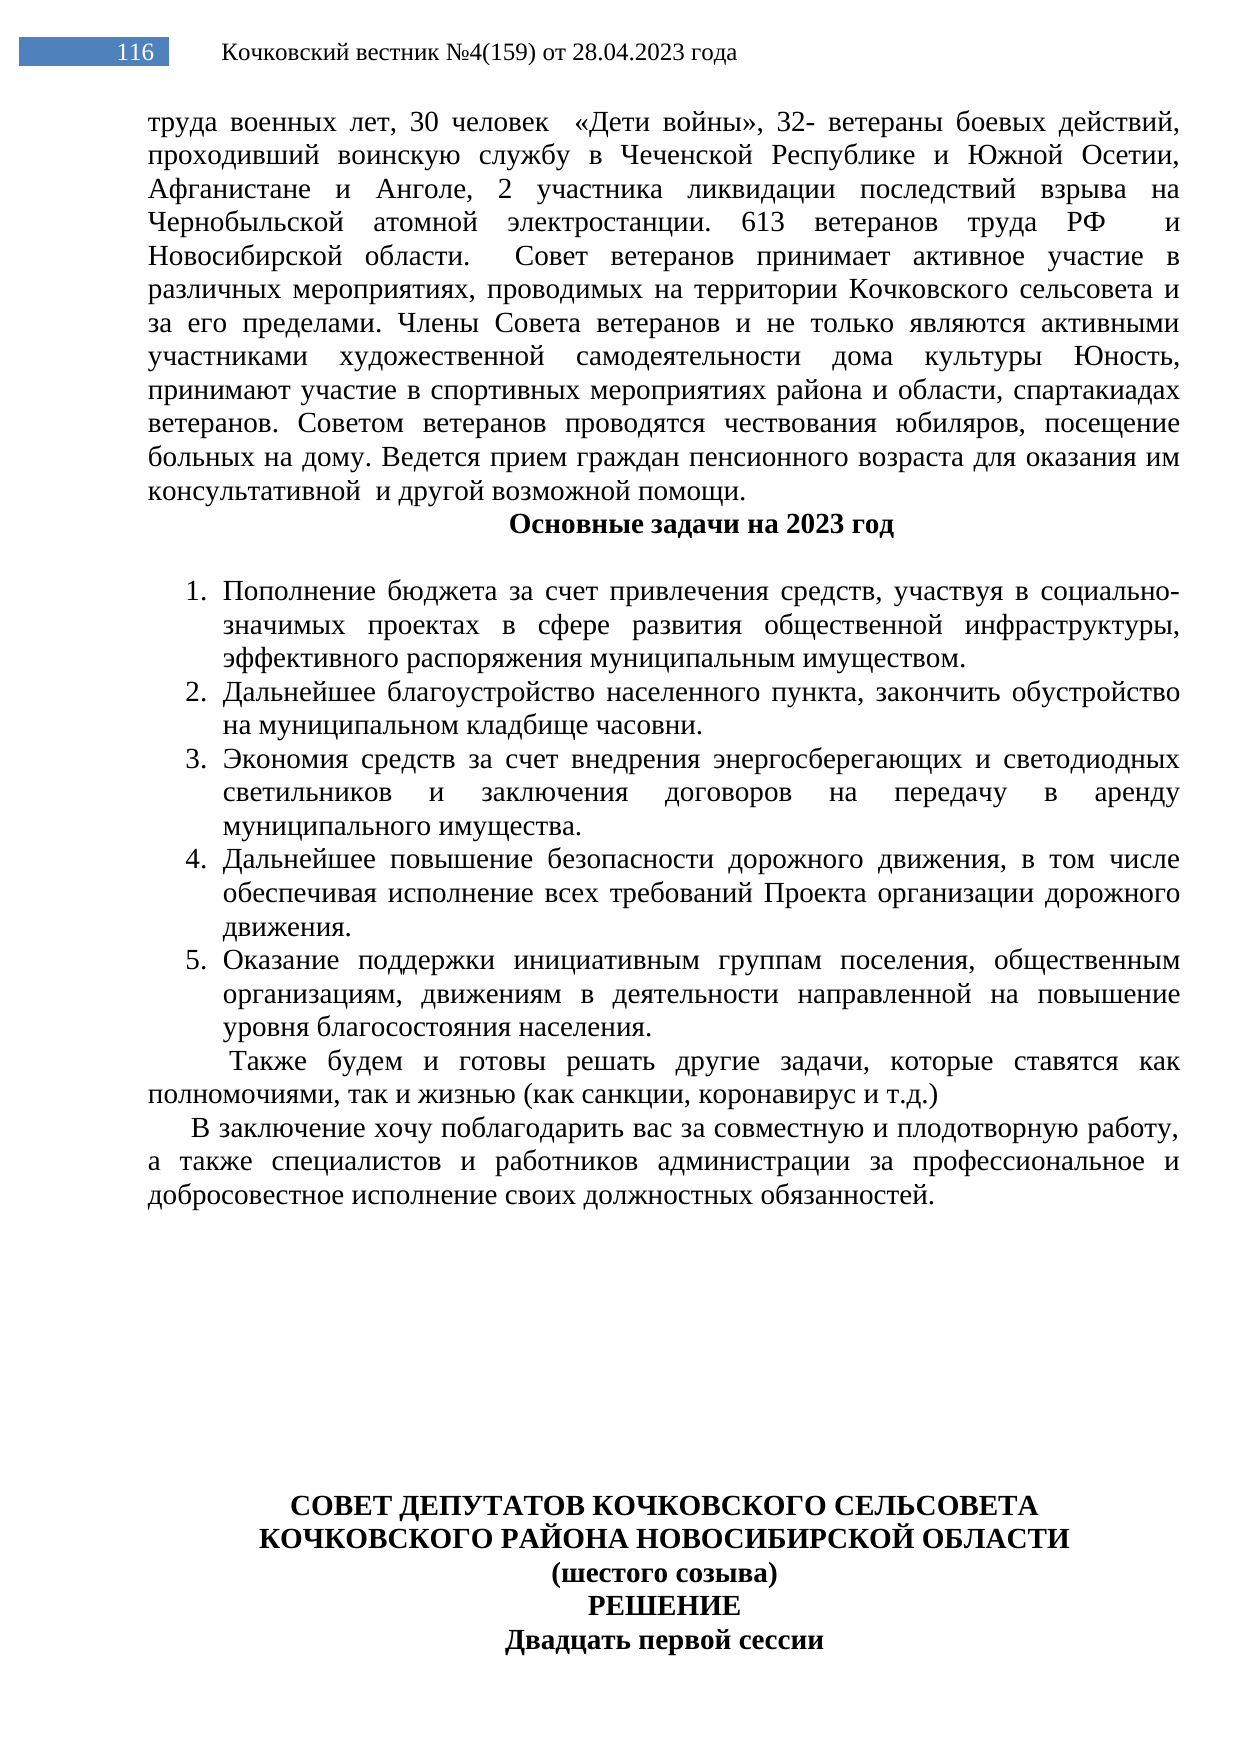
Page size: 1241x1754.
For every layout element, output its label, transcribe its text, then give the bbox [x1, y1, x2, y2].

list Дальнейшее благоустройство населенного пункта, закончить обустройство на муниципальном кладбище часовни. [185, 674, 1181, 741]
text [148, 104, 1181, 506]
text КОЧКОВСКОГО РАЙОНА НОВОСИБИРСКОЙ ОБЛАСТИ [148, 1521, 1181, 1555]
text (шестого созыва) [148, 1555, 1181, 1588]
text Двадцать первой сессии [148, 1622, 1181, 1656]
list Оказание поддержки инициативным группам поселения, общественным организациям, движениям в деятельности направленной на повышение уровня благосостояния населения. [185, 942, 1181, 1043]
text РЕШЕНИЕ [148, 1588, 1181, 1622]
text СОВЕТ ДЕПУТАТОВ КОЧКОВСКОГО СЕЛЬСОВЕТА [148, 1488, 1181, 1521]
text Также будем и готовы решать другие задачи, которые ставятся как полномочиями, так и жизнью (как санкции, коронавирус и т.д.) [148, 1043, 1181, 1110]
list Пополнение бюджета за счет привлечения средств, участвуя в социально-значимых проектах в сфере развития общественной инфраструктуры, эффективного распоряжения муниципальным имуществом. [185, 573, 1181, 674]
list Экономия средств за счет внедрения энергосберегающих и светодиодных светильников и заключения договоров на передачу в аренду муниципального имущества. [185, 741, 1181, 842]
text В заключение хочу поблагодарить вас за совместную и плодотворную работу, а также специалистов и работников администрации за профессиональное и добросовестное исполнение своих должностных обязанностей. [148, 1110, 1181, 1211]
list Дальнейшее повышение безопасности дорожного движения, в том числе обеспечивая исполнение всех требований Проекта организации дорожного движения. [185, 842, 1181, 942]
text Основные задачи на 2023 год [148, 506, 1181, 540]
